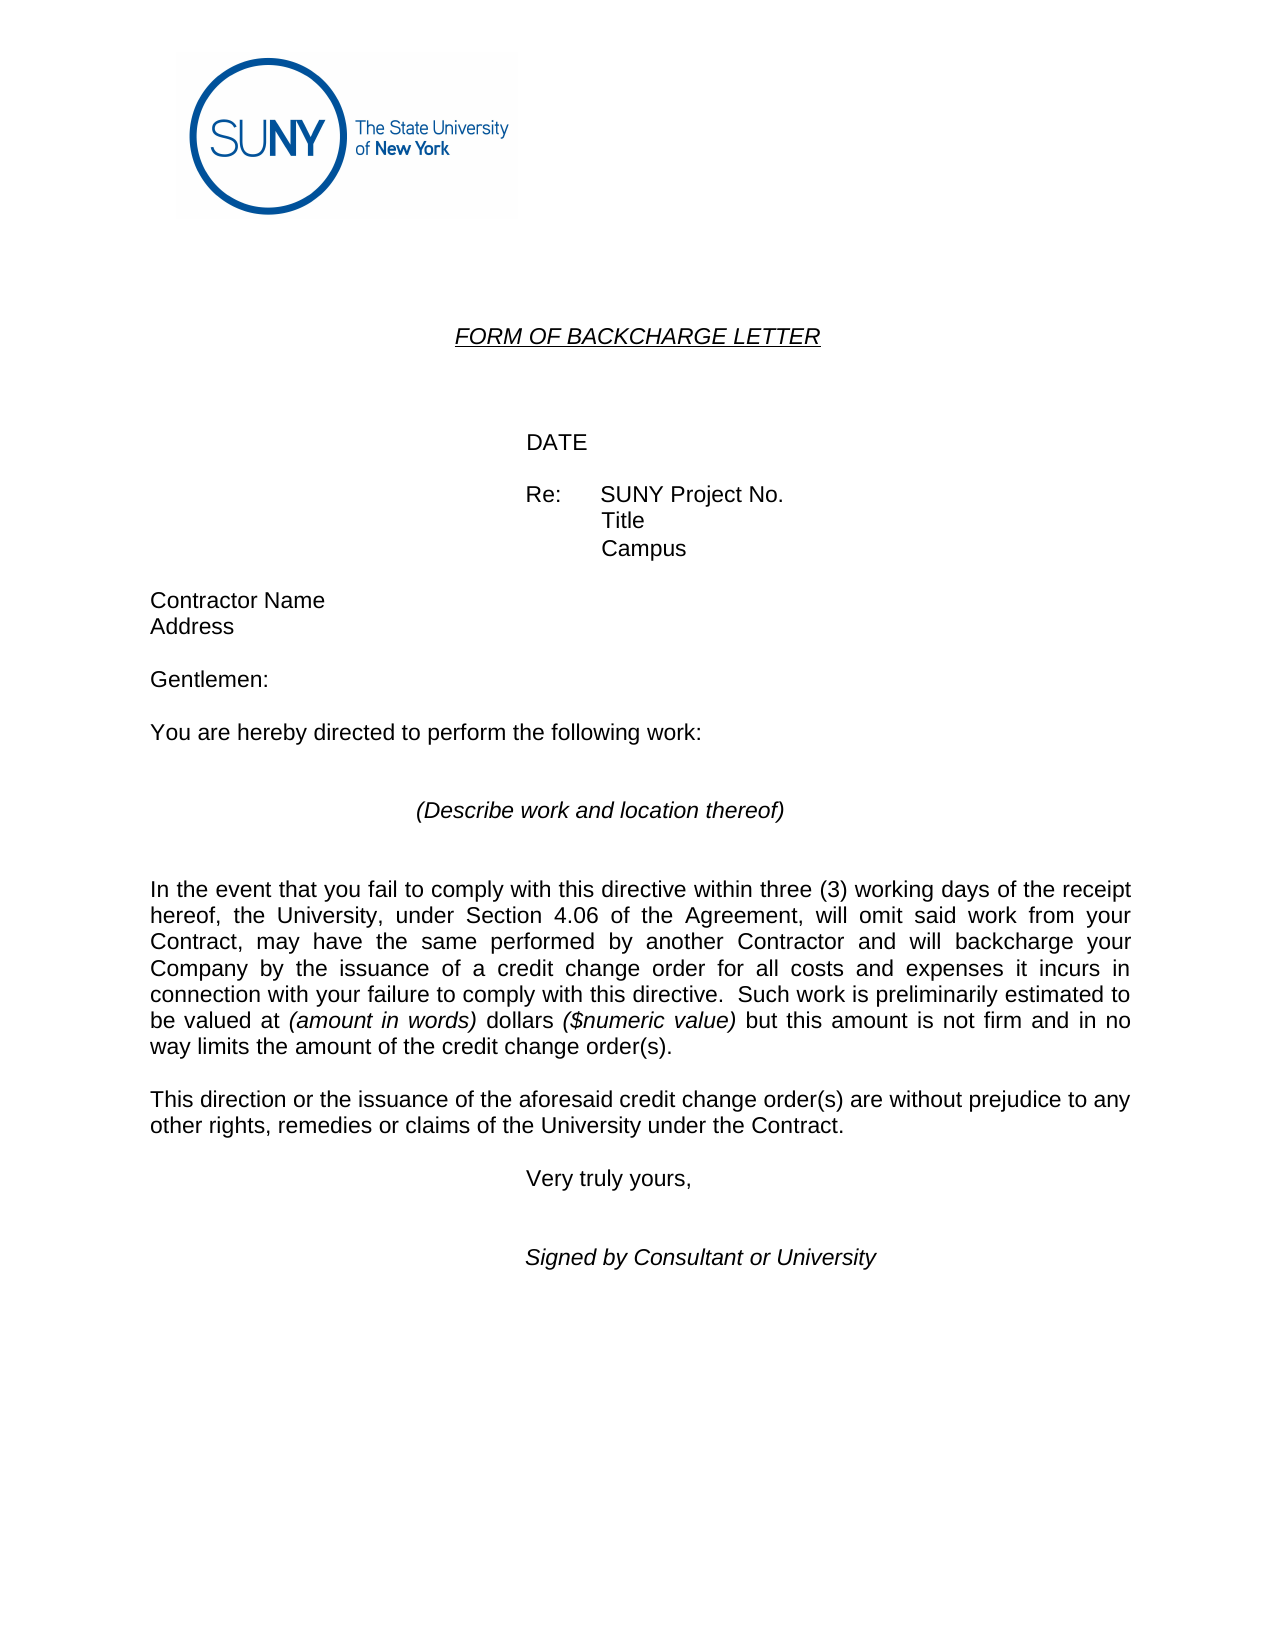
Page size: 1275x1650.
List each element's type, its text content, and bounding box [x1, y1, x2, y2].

text Campus [596, 534, 691, 560]
text In the event that you fail to comply with this directive within three (3) working days of the receipt hereof, the University, under Section 4.06 of the Agreement, will omit said work from your Contract, may have the same performed by another Contractor and will backcharge your Company by the issuance of a credit change order for all costs and expenses it incurs in connection with your failure to comply with this directive. Such work is preliminarily estimated to be valued at (amount in words) dollars ($numeric value) but this amount is not firm and in no way limits the amount of the credit change order(s). [150, 876, 1131, 1059]
text Signed by Consultant or University [525, 1243, 1139, 1270]
text Title [596, 508, 649, 534]
text DATE [521, 429, 592, 455]
picture [175, 52, 518, 219]
text Very truly yours, [521, 1164, 696, 1191]
text Contractor Name [150, 587, 331, 613]
text This direction or the issuance of the aforesaid credit change order(s) are without prejudice to any other rights, remedies or claims of the University under the Contract. [150, 1086, 1131, 1138]
text Address [150, 613, 240, 639]
text (Describe work and location thereof) [412, 797, 790, 824]
text You are hereby directed to perform the following work: [150, 718, 706, 745]
text Gentlemen: [150, 666, 274, 692]
text Re: SUNY Project No. [521, 481, 788, 508]
text FORM OF BACKCHARGE LETTER [450, 323, 827, 349]
